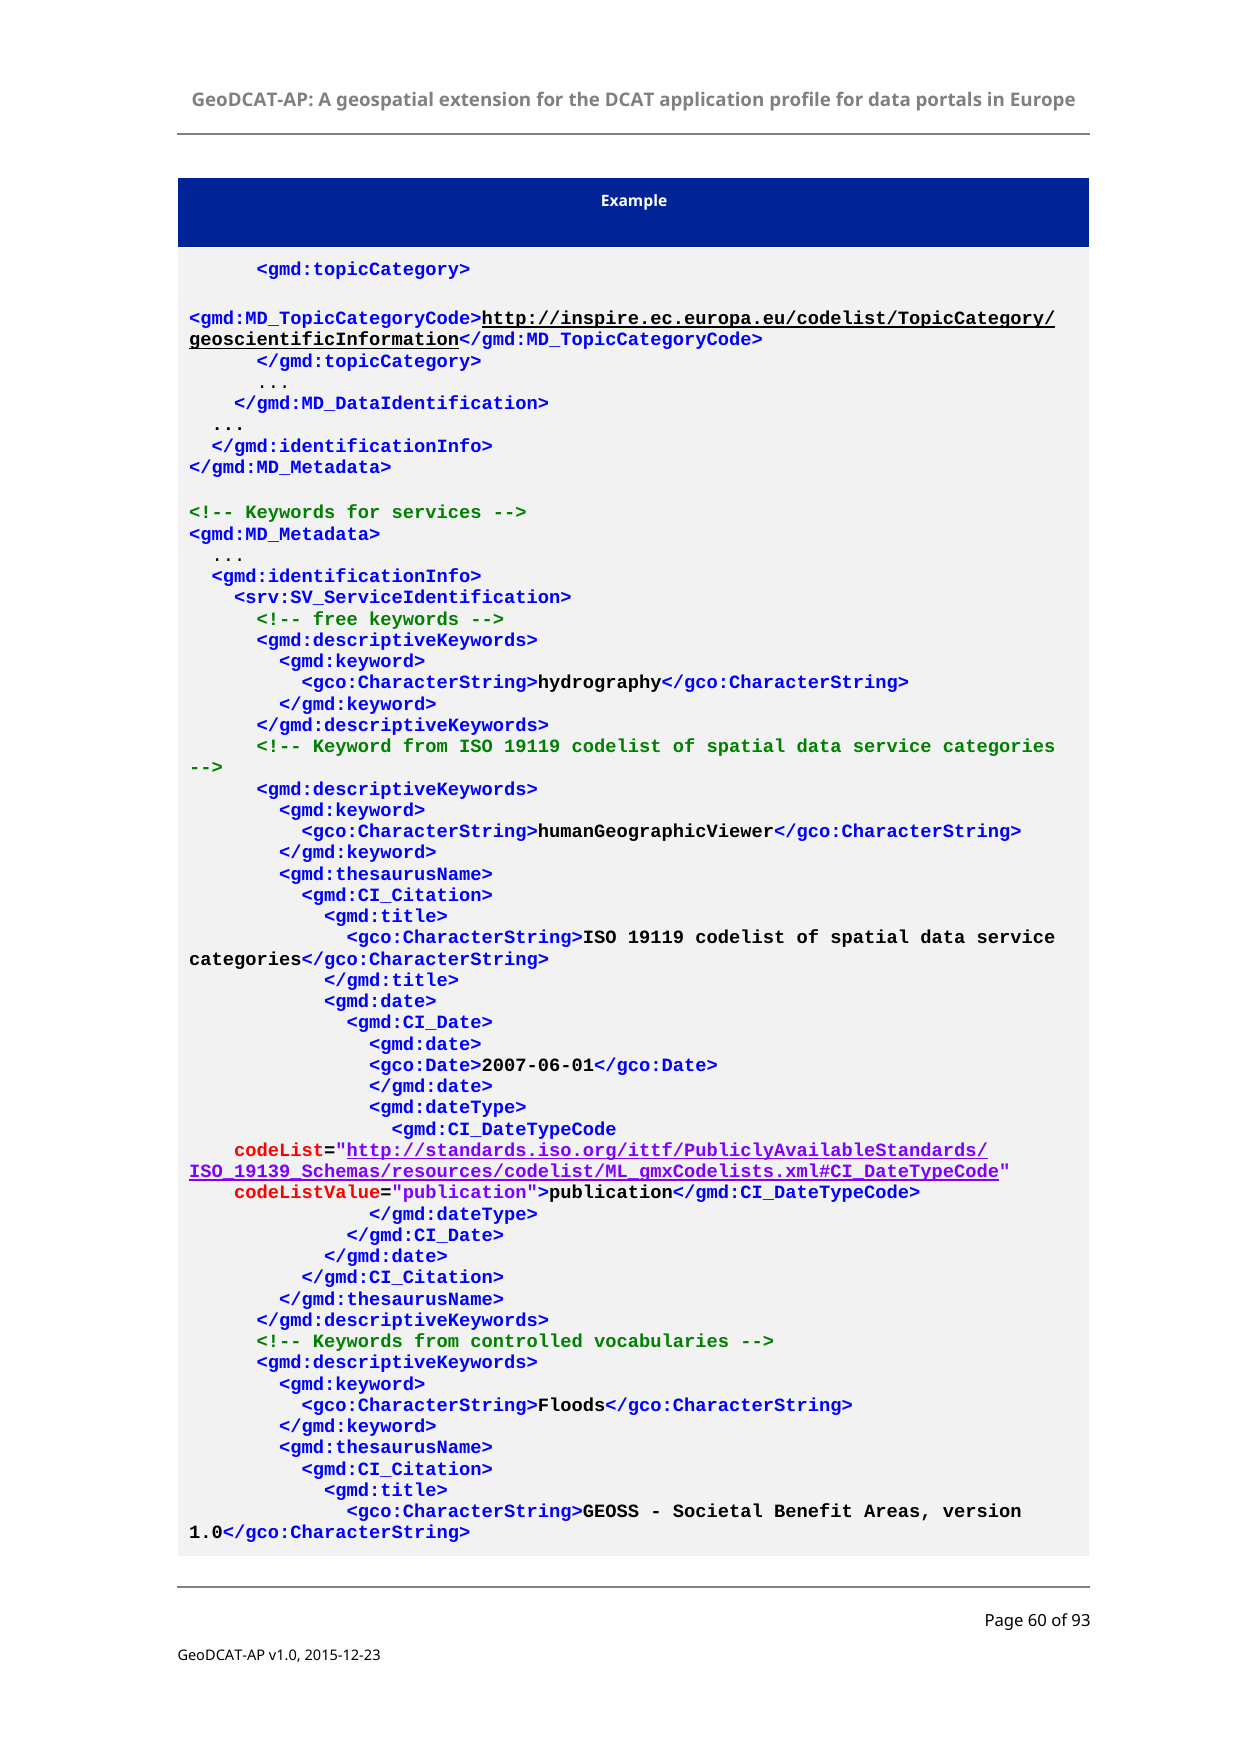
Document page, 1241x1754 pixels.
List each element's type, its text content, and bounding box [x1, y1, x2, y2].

table_header Example [178, 178, 1089, 247]
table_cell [178, 248, 1089, 1556]
